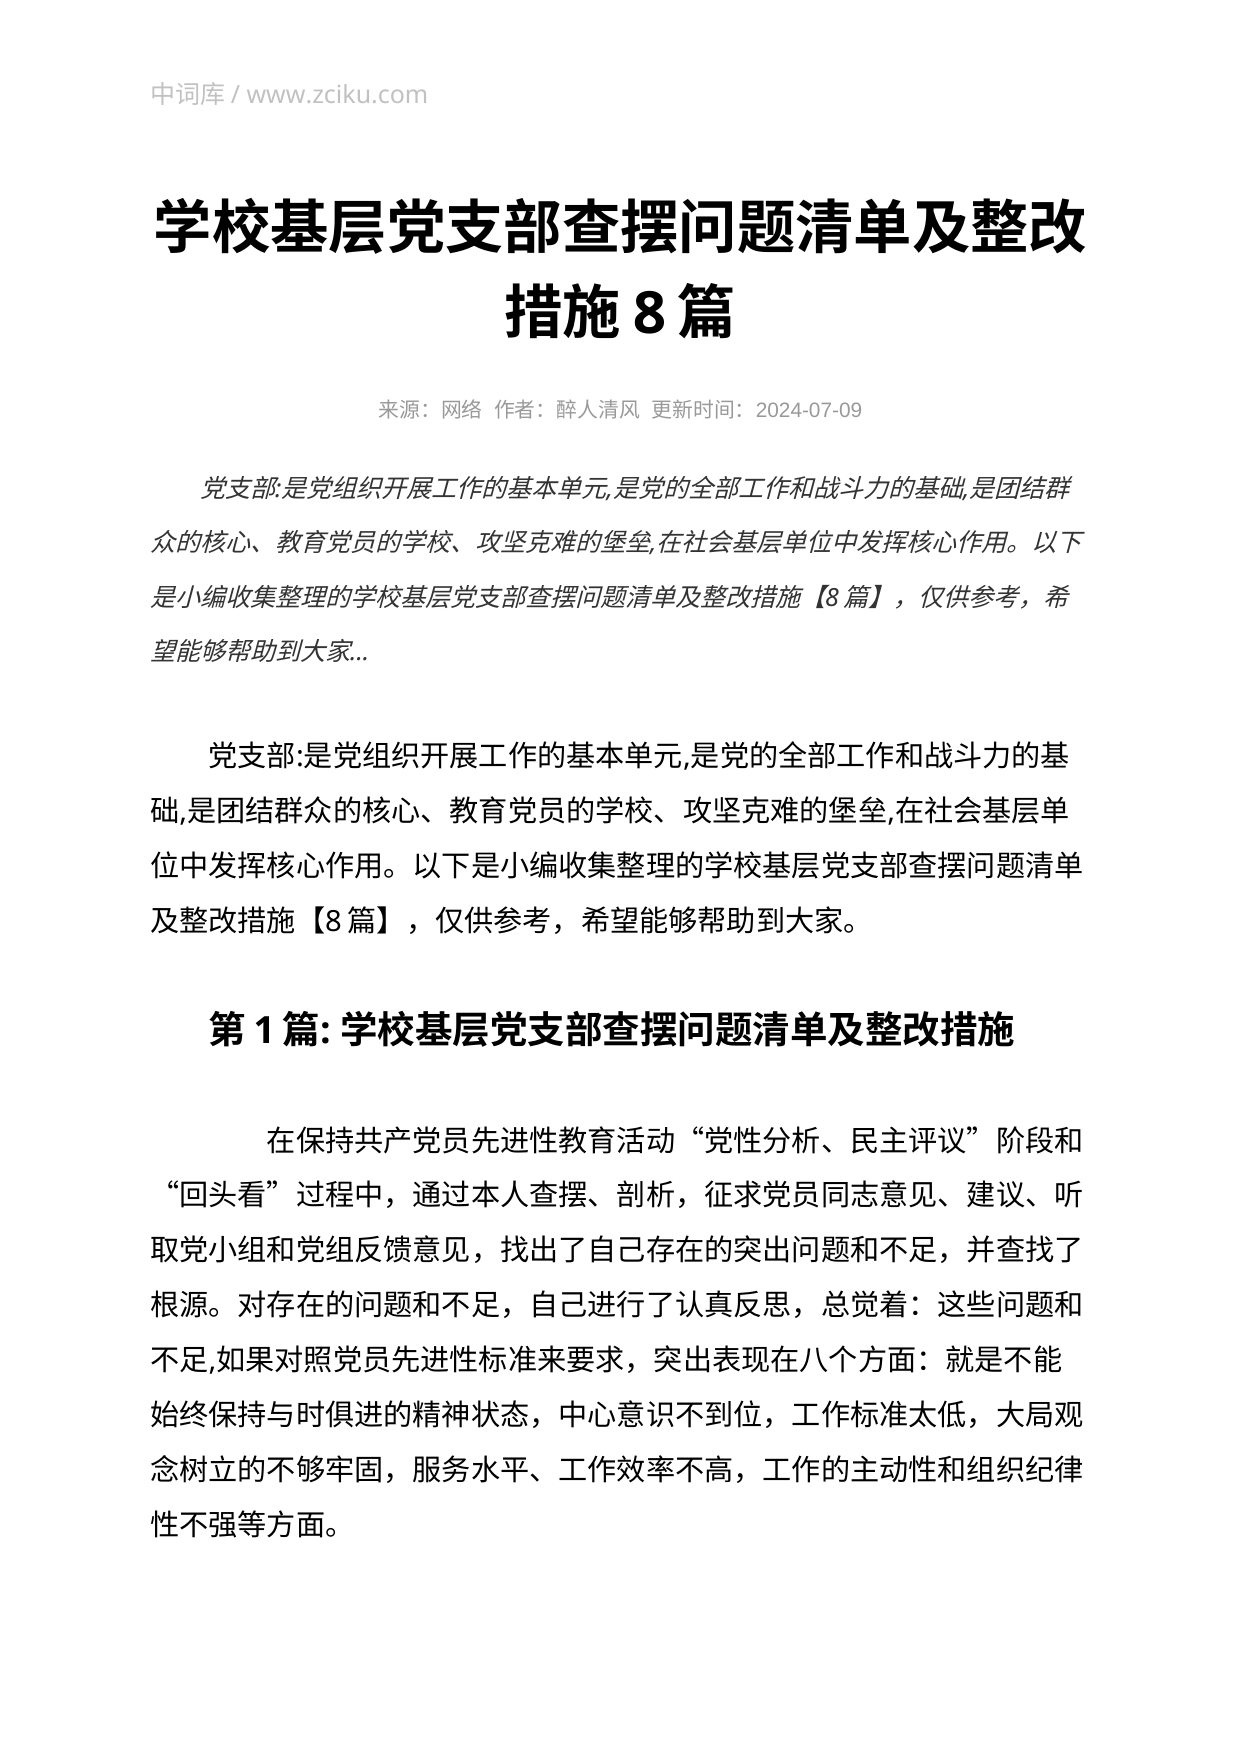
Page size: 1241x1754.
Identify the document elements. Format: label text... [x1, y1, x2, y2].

text 第1篇: 学校基层党支部查摆问题清单及整改措施 [150, 999, 1090, 1054]
text 党支部:是党组织开展工作的基本单元,是党的全部工作和战斗力的基础,是团结群众的核心、教育党员的学校、攻坚克难的堡垒,在社会基层单位中发挥核心作用。以下是小编收集整理的学校基层党支部查摆问题清单及整改措施【8篇】，仅供参考，希望能够帮助到大家。 [150, 733, 1090, 940]
text 在保持共产党员先进性教育活动“党性分析、民主评议”阶段和“回头看”过程中，通过本人查摆、剖析，征求党员同志意见、建议、听取党小组和党组反馈意见，找出了自己存在的突出问题和不足，并查找了根源。对存在的问题和不足，自己进行了认真反思，总觉着：这些问题和不足,如果对照党员先进性标准来要求，突出表现在八个方面：就是不能始终保持与时俱进的精神状态，中心意识不到位，工作标准太低，大局观念树立的不够牢固，服务水平、工作效率不高，工作的主动性和组织纪律性不强等方面。 [150, 1117, 1090, 1544]
subtitle 学校基层党支部查摆问题清单及整改措施8篇 [150, 181, 1090, 351]
text 党支部:是党组织开展工作的基本单元,是党的全部工作和战斗力的基础,是团结群众的核心、教育党员的学校、攻坚克难的堡垒,在社会基层单位中发挥核心作用。以下是小编收集整理的学校基层党支部查摆问题清单及整改措施【8篇】，仅供参考，希望能够帮助到大家... [150, 468, 1090, 668]
text 来源：网络 作者：醉人清风 更新时间：2024-07-09 [150, 397, 1090, 421]
